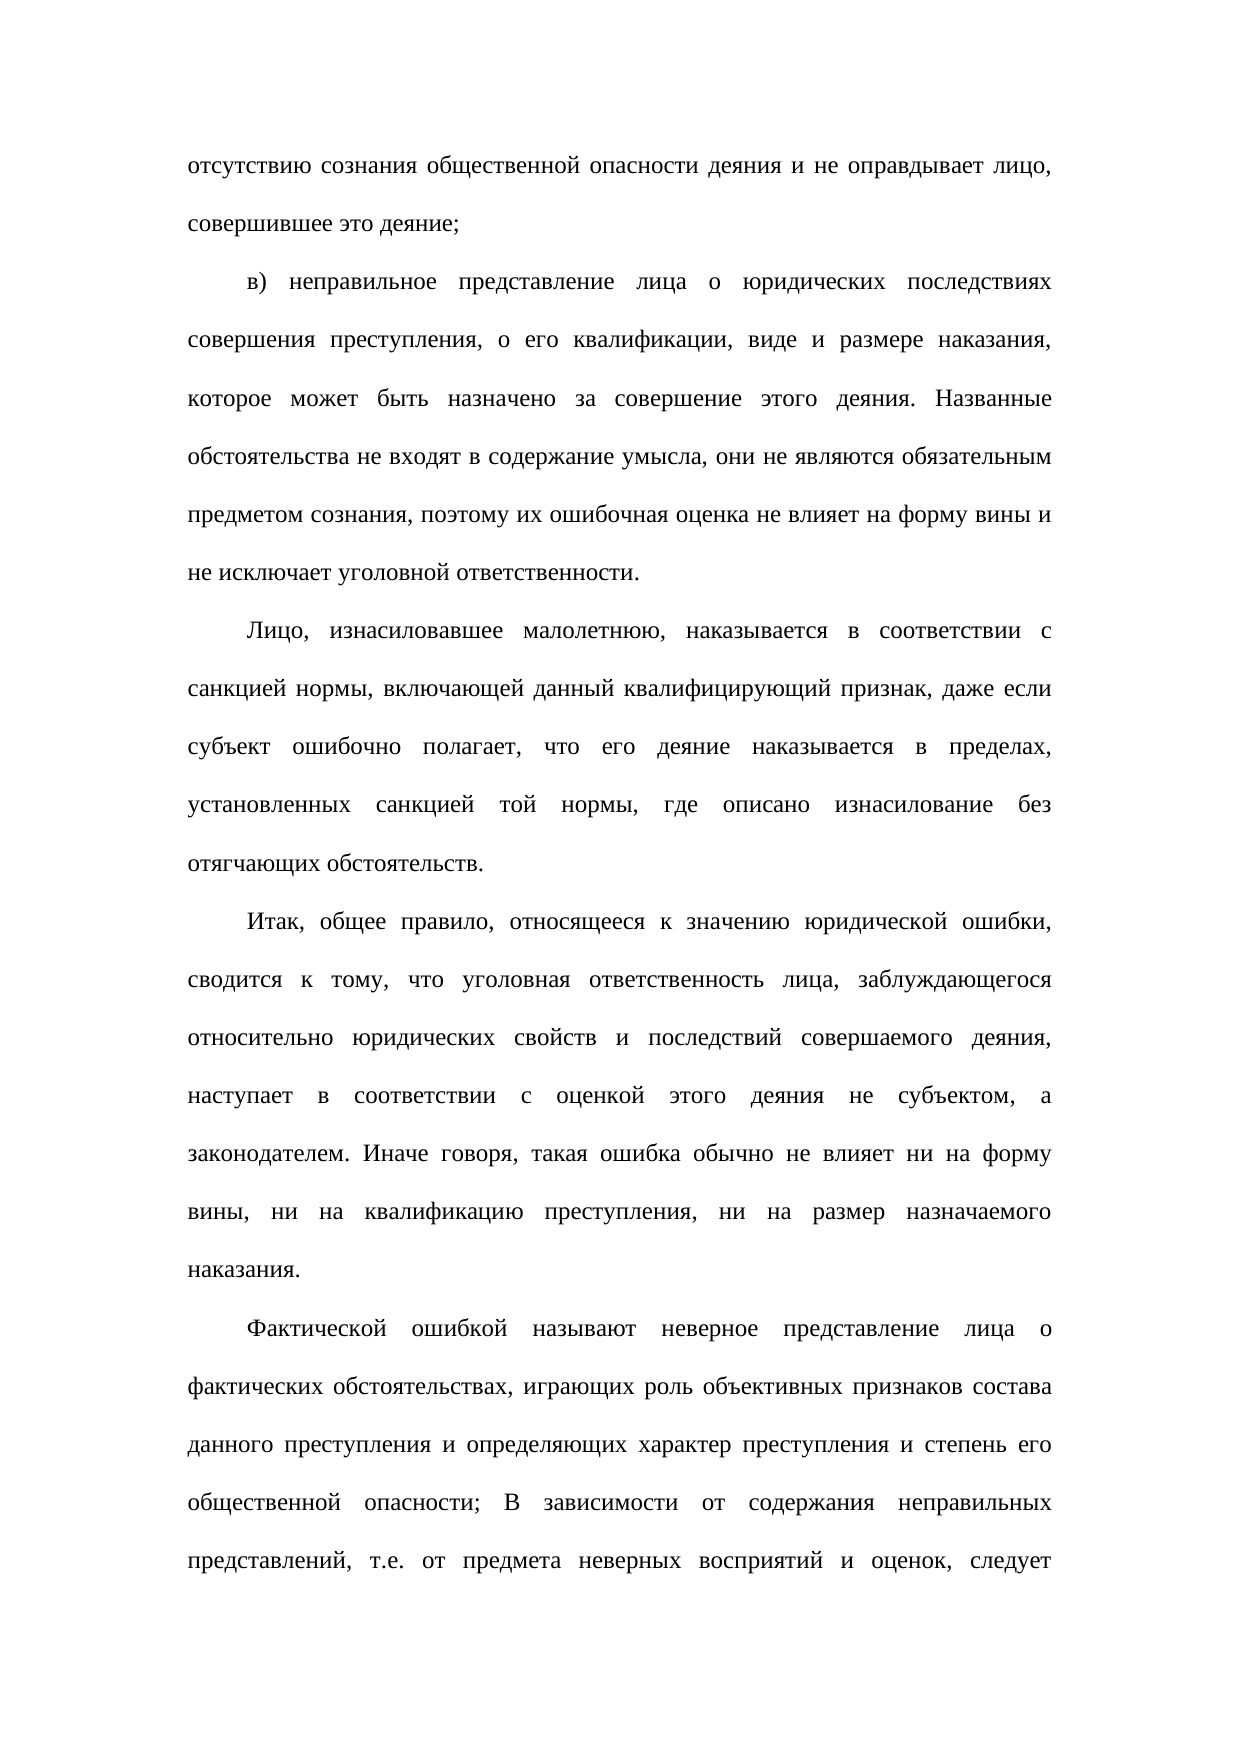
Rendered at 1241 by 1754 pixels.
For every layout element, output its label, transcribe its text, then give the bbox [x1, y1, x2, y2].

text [187, 1312, 1053, 1574]
text Лицо, изнасиловавшее малолетнюю, наказывается в соответствии с санкцией нормы, включающей данный квалифицирующий признак, даже если субъект ошибочно полагает, что его деяние наказывается в пределах, установленных санкцией той нормы, где описано изнасилование без отягчающих обстоятельств. [187, 615, 1053, 877]
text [187, 150, 1053, 237]
text Итак, общее правило, относящееся к значению юридической ошибки, сводится к тому, что уголовная ответственность лица, заблуждающегося относительно юридических свойств и последствий совершаемого деяния, наступает в соответствии с оценкой этого деяния не субъектом, а законодателем. Иначе говоря, такая ошибка обычно не влияет ни на форму вины, ни на квалификацию преступления, ни на размер назначаемого наказания. [187, 906, 1053, 1283]
text в) неправильное представление лица о юридических последствиях совершения преступления, о его квалификации, виде и размере наказания, которое может быть назначено за совершение этого деяния. Названные обстоятельства не входят в содержание умысла, они не являются обязательным предметом сознания, поэтому их ошибочная оценка не влияет на форму вины и не исключает уголовной ответственности. [187, 266, 1053, 586]
